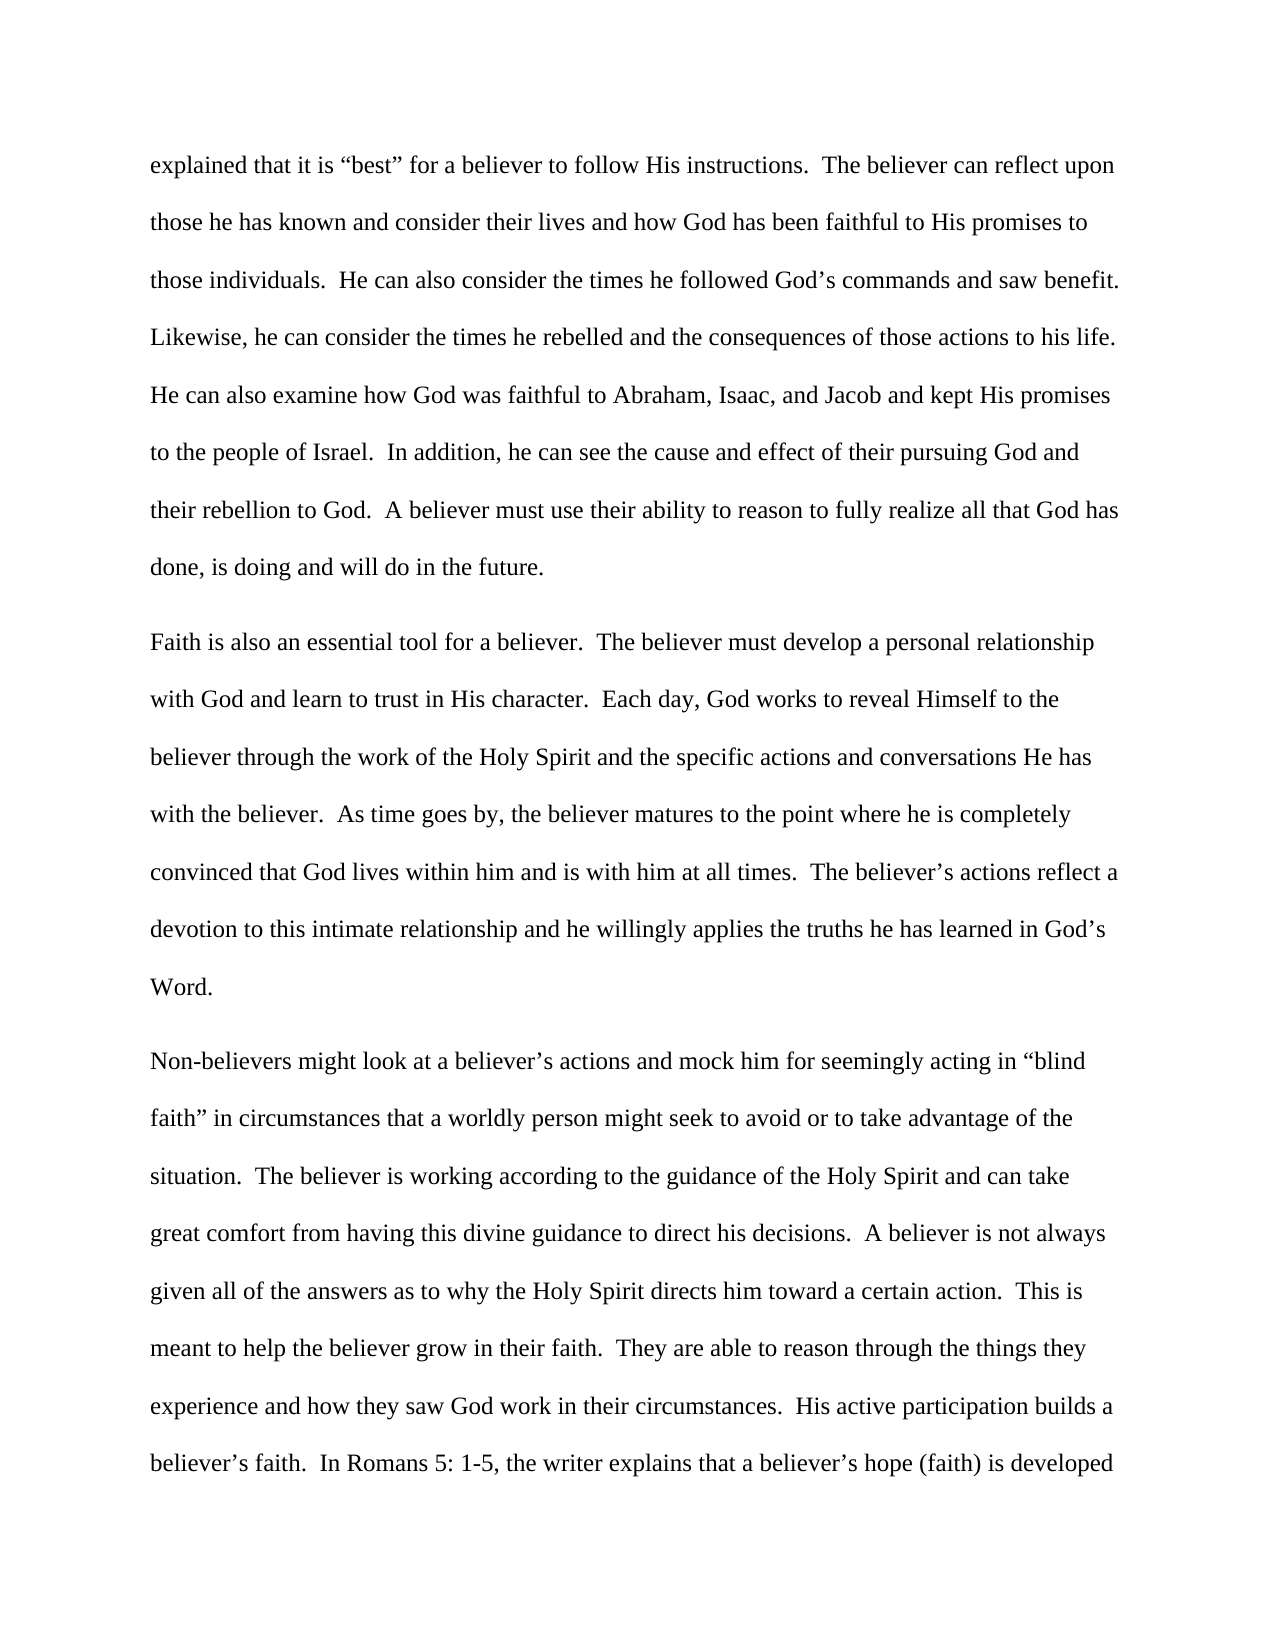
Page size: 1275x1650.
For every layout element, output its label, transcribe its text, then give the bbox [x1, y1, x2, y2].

text Faith is also an essential tool for a believer. The believer must develop a personal relationship with God and learn to trust in His character. Each day, God works to reveal Himself to the believer through the work of the Holy Spirit and the specific actions and conversations He has with the believer. As time goes by, the believer matures to the point where he is completely convinced that God lives within him and is with him at all times. The believer’s actions reflect a devotion to this intimate relationship and he willingly applies the truths he has learned in God’s Word. [150, 627, 1125, 1000]
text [150, 1046, 1125, 1477]
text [150, 150, 1125, 581]
